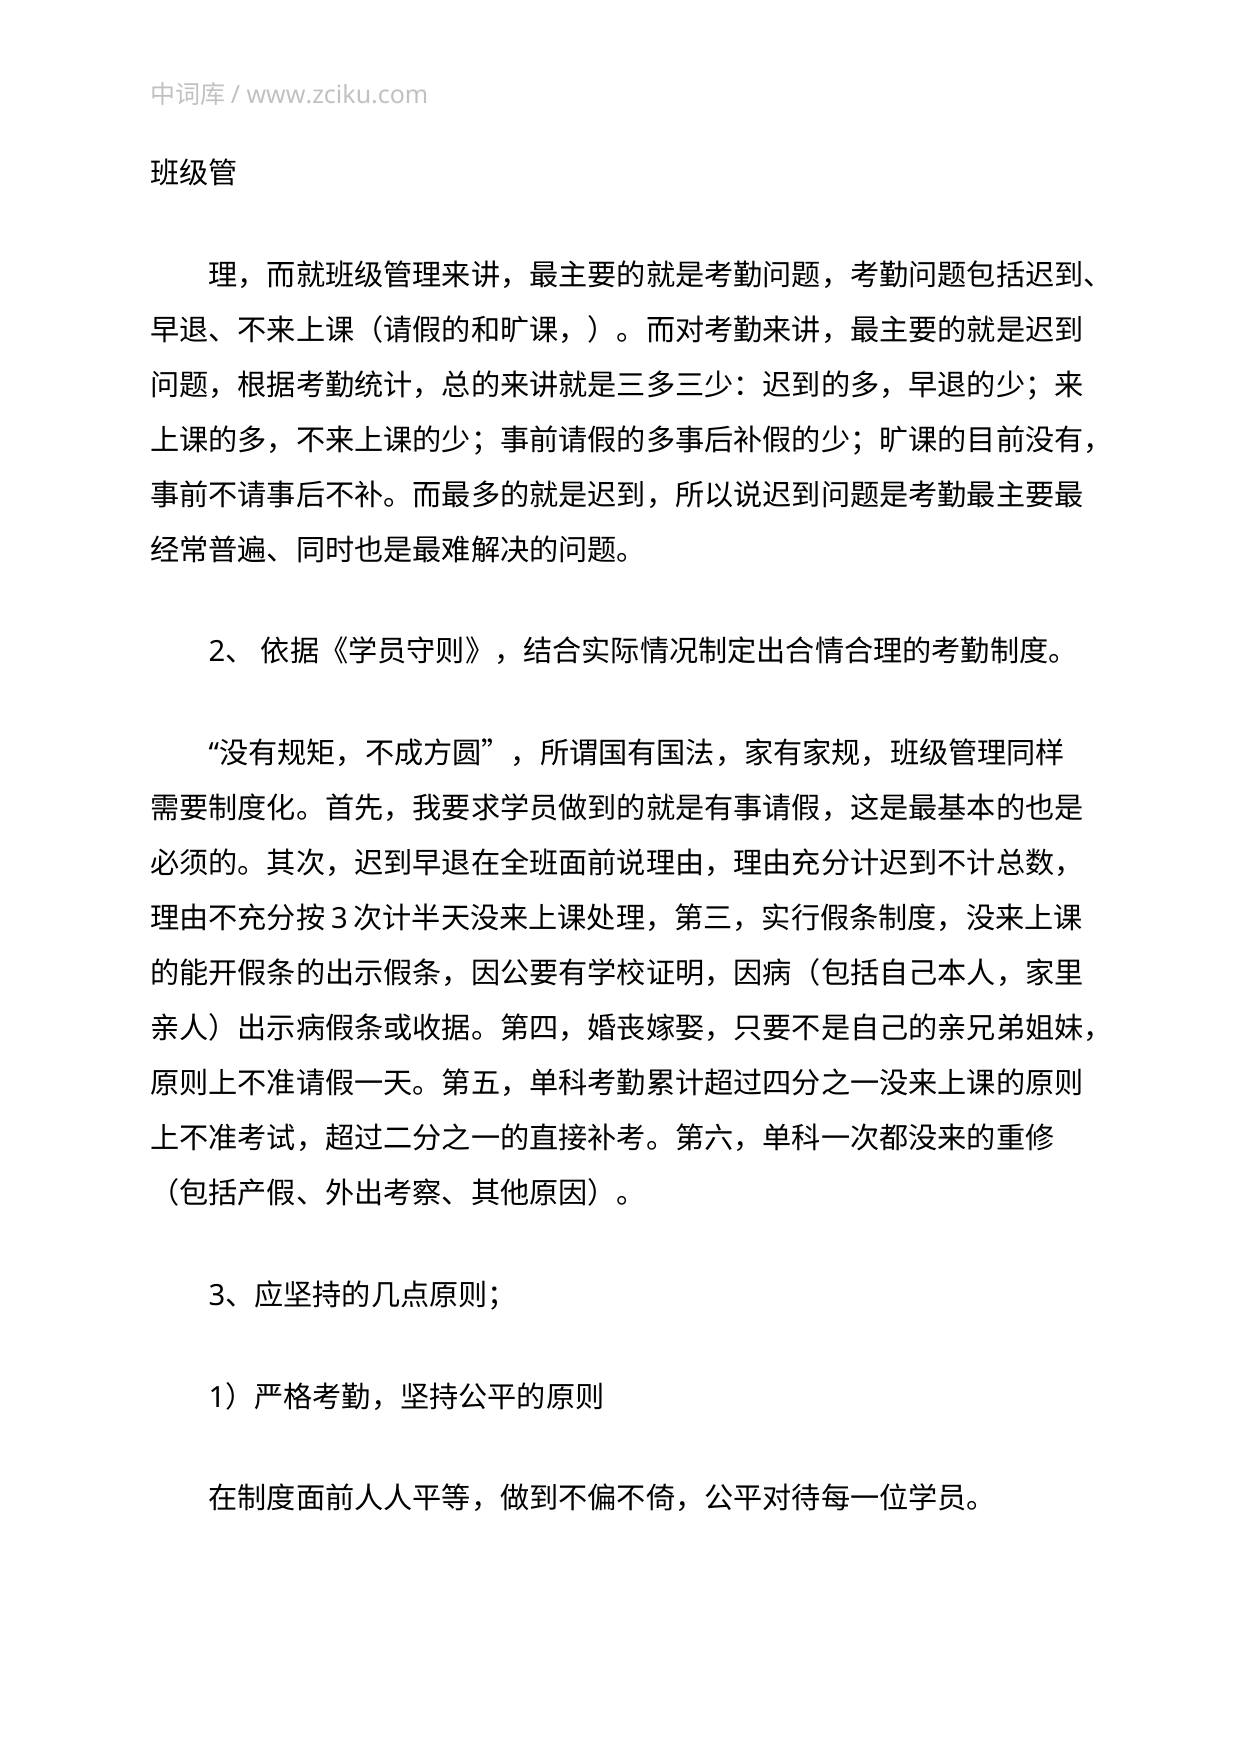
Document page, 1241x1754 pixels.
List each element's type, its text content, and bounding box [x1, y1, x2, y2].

text 在制度面前人人平等，做到不偏不倚，公平对待每一位学员。 [150, 1475, 1090, 1517]
text “没有规矩，不成方圆”，所谓国有国法，家有家规，班级管理同样需要制度化。首先，我要求学员做到的就是有事请假，这是最基本的也是必须的。其次，迟到早退在全班面前说理由，理由充分计迟到不计总数，理由不充分按3次计半天没来上课处理，第三，实行假条制度，没来上课的能开假条的出示假条，因公要有学校证明，因病（包括自己本人，家里亲人）出示病假条或收据。第四，婚丧嫁娶，只要不是自己的亲兄弟姐妹，原则上不准请假一天。第五，单科考勤累计超过四分之一没来上课的原则上不准考试，超过二分之一的直接补考。第六，单科一次都没来的重修（包括产假、外出考察、其他原因）。 [150, 730, 1090, 1212]
text 3、应坚持的几点原则； [150, 1271, 1090, 1313]
text 1）严格考勤，坚持公平的原则 [150, 1373, 1090, 1416]
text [150, 150, 1090, 192]
text 2、 依据《学员守则》，结合实际情况制定出合情合理的考勤制度。 [150, 628, 1090, 670]
text 理，而就班级管理来讲，最主要的就是考勤问题，考勤问题包括迟到、早退、不来上课（请假的和旷课，）。而对考勤来讲，最主要的就是迟到问题，根据考勤统计，总的来讲就是三多三少：迟到的多，早退的少；来上课的多，不来上课的少；事前请假的多事后补假的少；旷课的目前没有，事前不请事后不补。而最多的就是迟到，所以说迟到问题是考勤最主要最经常普遍、同时也是最难解决的问题。 [150, 252, 1090, 568]
